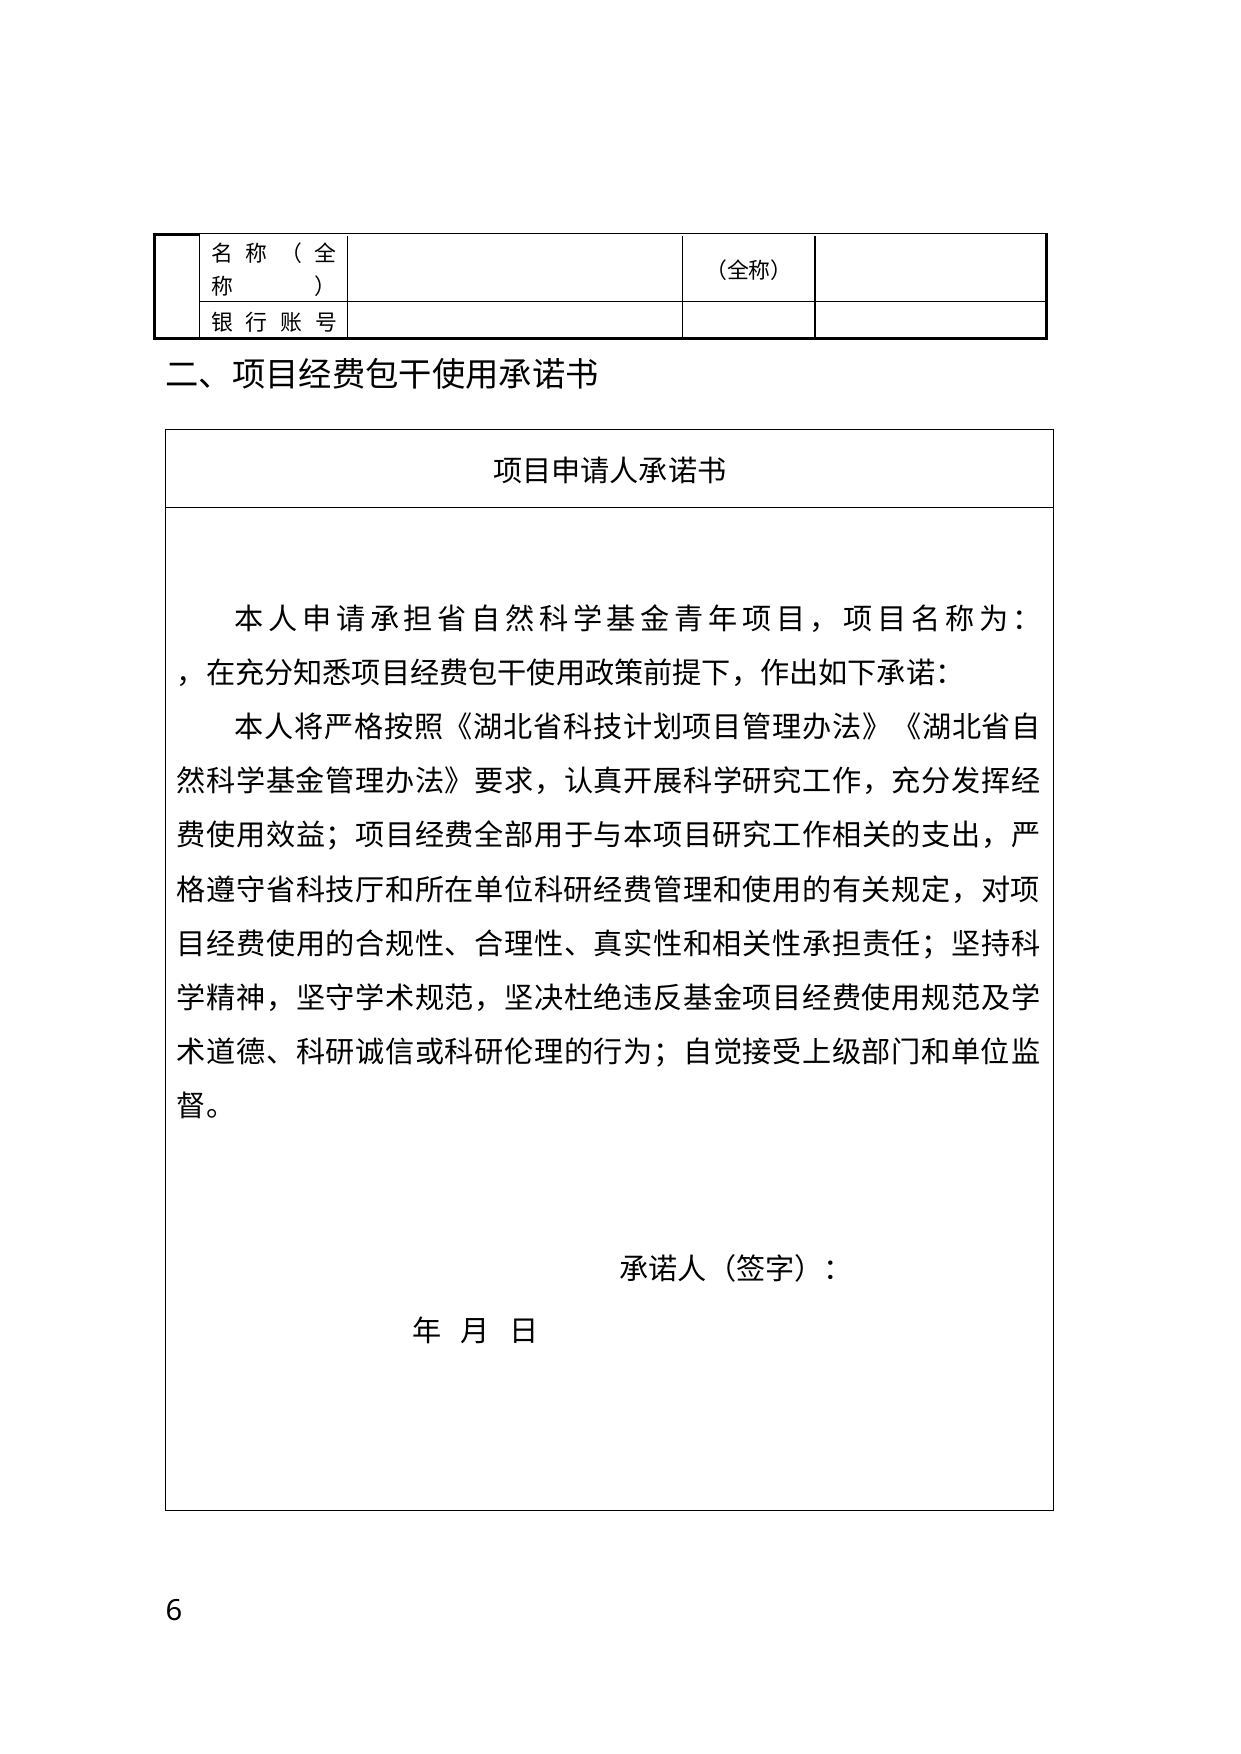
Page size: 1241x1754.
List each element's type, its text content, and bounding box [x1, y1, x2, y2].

table_cell 开户银行 （全称） [682, 234, 815, 301]
table_cell [348, 234, 682, 301]
table_cell [683, 302, 814, 337]
table_cell 银行账号 [200, 302, 347, 337]
table_cell [816, 302, 1045, 337]
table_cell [166, 508, 1053, 1510]
table_cell 银行账户 名称（全称） [200, 234, 348, 301]
table_cell [815, 234, 1045, 301]
text 二、项目经费包干使用承诺书 [165, 340, 1087, 405]
table_header 项目申请人承诺书 [166, 430, 1053, 507]
table_cell [348, 302, 682, 337]
